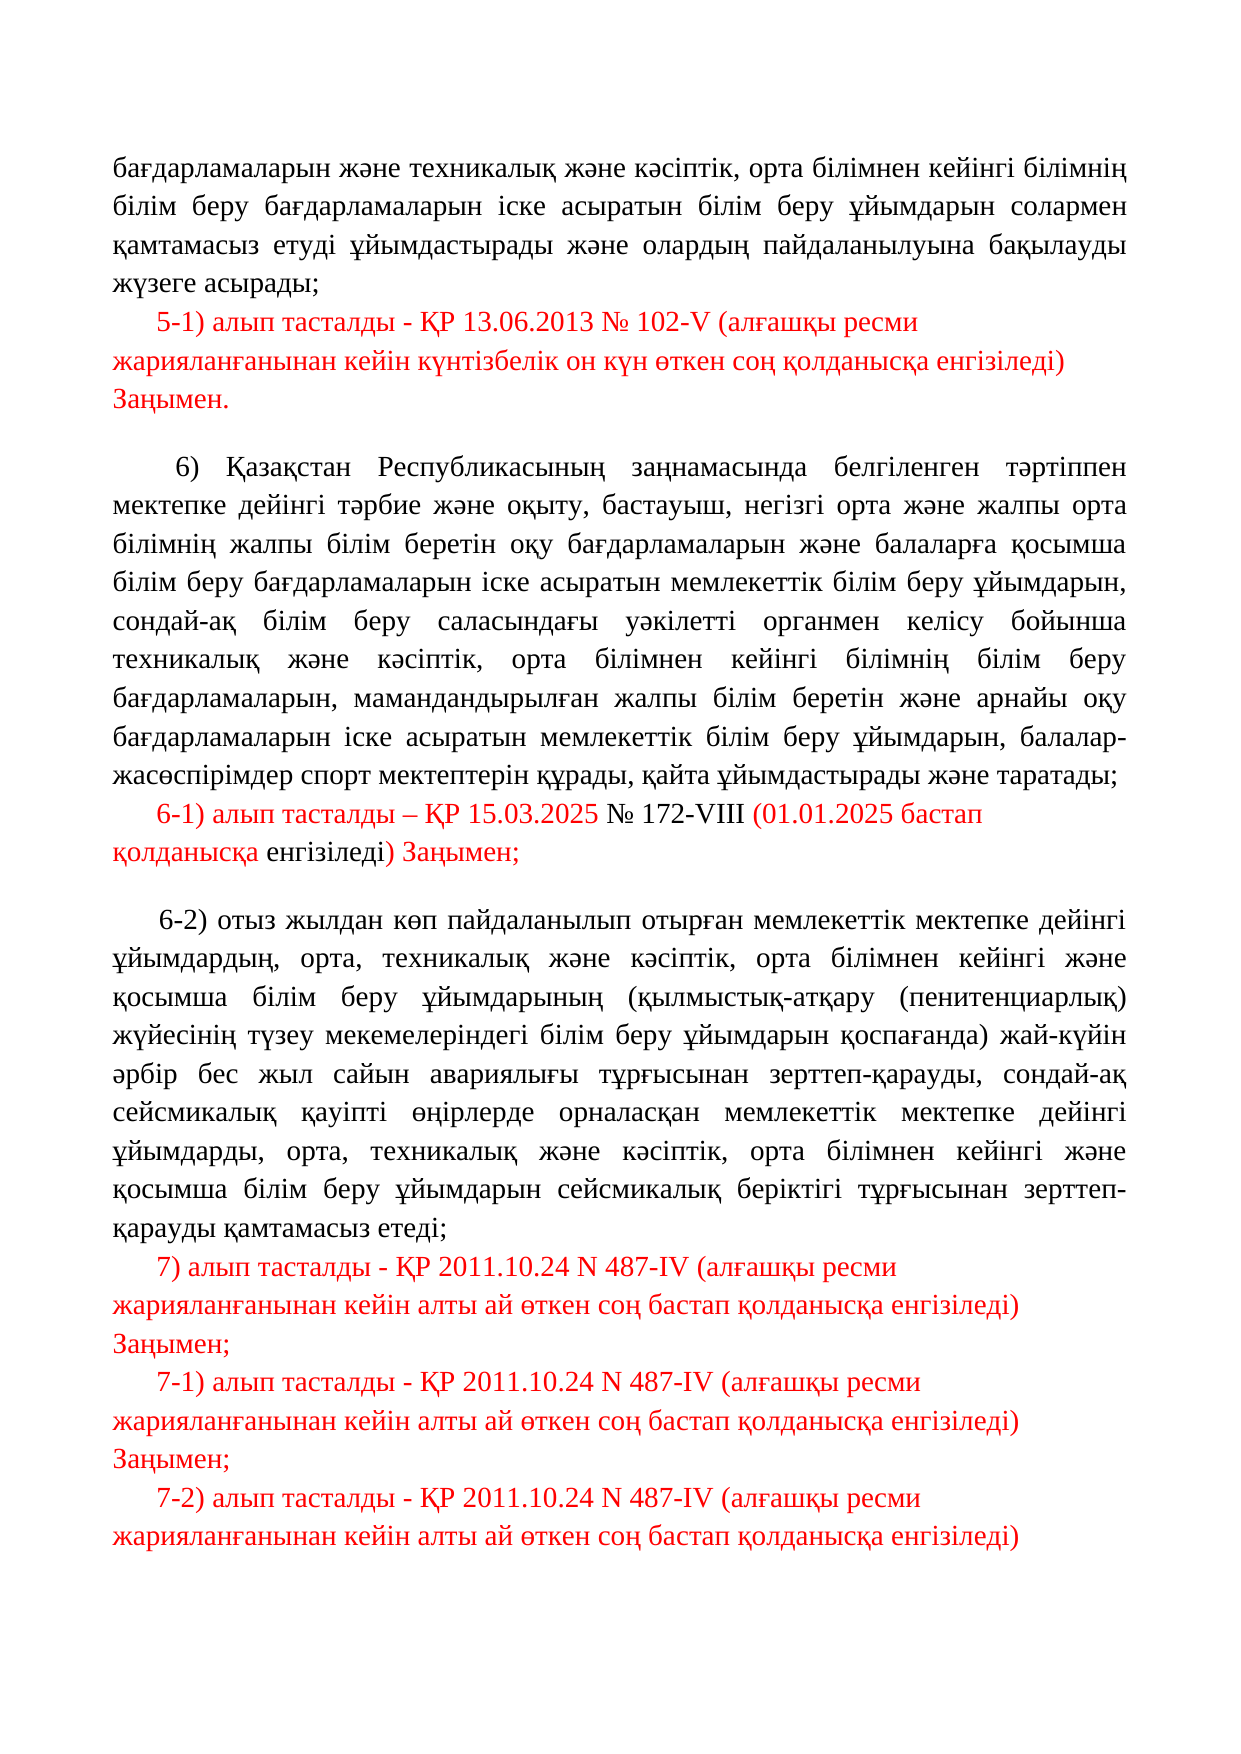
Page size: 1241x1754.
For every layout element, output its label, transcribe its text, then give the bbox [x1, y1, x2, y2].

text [112, 150, 1128, 299]
text 5-1) алып тасталды - ҚР 13.06.2013 № 102-V (алғашқы ресми жарияланғанынан кейін күнтізбелік он күн өткен соң қолданысқа енгізіледі) Заңымен. [112, 304, 1128, 445]
text 6) Қазақстан Республикасының заңнамасында белгіленген тәртіппен мектепке дейінгі тәрбие және оқыту, бастауыш, негізгі орта және жалпы орта білімнің жалпы білім беретін оқу бағдарламаларын және балаларға қосымша білім беру бағдарламаларын іске асыратын мемлекеттік білім беру ұйымдарын, сондай-ақ білім беру саласындағы уәкілетті органмен келісу бойынша техникалық және кәсіптік, орта білімнен кейінгі білімнің білім беру бағдарламаларын, мамандандырылған жалпы білім беретін және арнайы оқу бағдарламаларын іске асыратын мемлекеттік білім беру ұйымдарын, балалар-жасөспірімдер спорт мектептерін құрады, қайта ұйымдастырады және таратады; [112, 449, 1128, 791]
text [112, 1249, 1128, 1552]
text 6-1) алып тасталды – ҚР 15.03.2025 № 172-VIII (01.01.2025 бастап қолданысқа енгізіледі) Заңымен; [112, 796, 1128, 898]
text 6-2) отыз жылдан көп пайдаланылып отырған мемлекеттік мектепке дейінгі ұйымдардың, орта, техникалық және кәсіптік, орта білімнен кейінгі және қосымша білім беру ұйымдарының (қылмыстық-атқару (пенитенциарлық) жүйесінің түзеу мекемелеріндегі білім беру ұйымдарын қоспағанда) жай-күйін әрбір бес жыл сайын авариялығы тұрғысынан зерттеп-қарауды, сондай-ақ сейсмикалық қауіпті өңірлерде орналасқан мемлекеттік мектепке дейінгі ұйымдарды, орта, техникалық және кәсіптік, орта білімнен кейінгі және қосымша білім беру ұйымдарын сейсмикалық беріктігі тұрғысынан зерттеп-қарауды қамтамасыз етеді; [112, 902, 1128, 1244]
